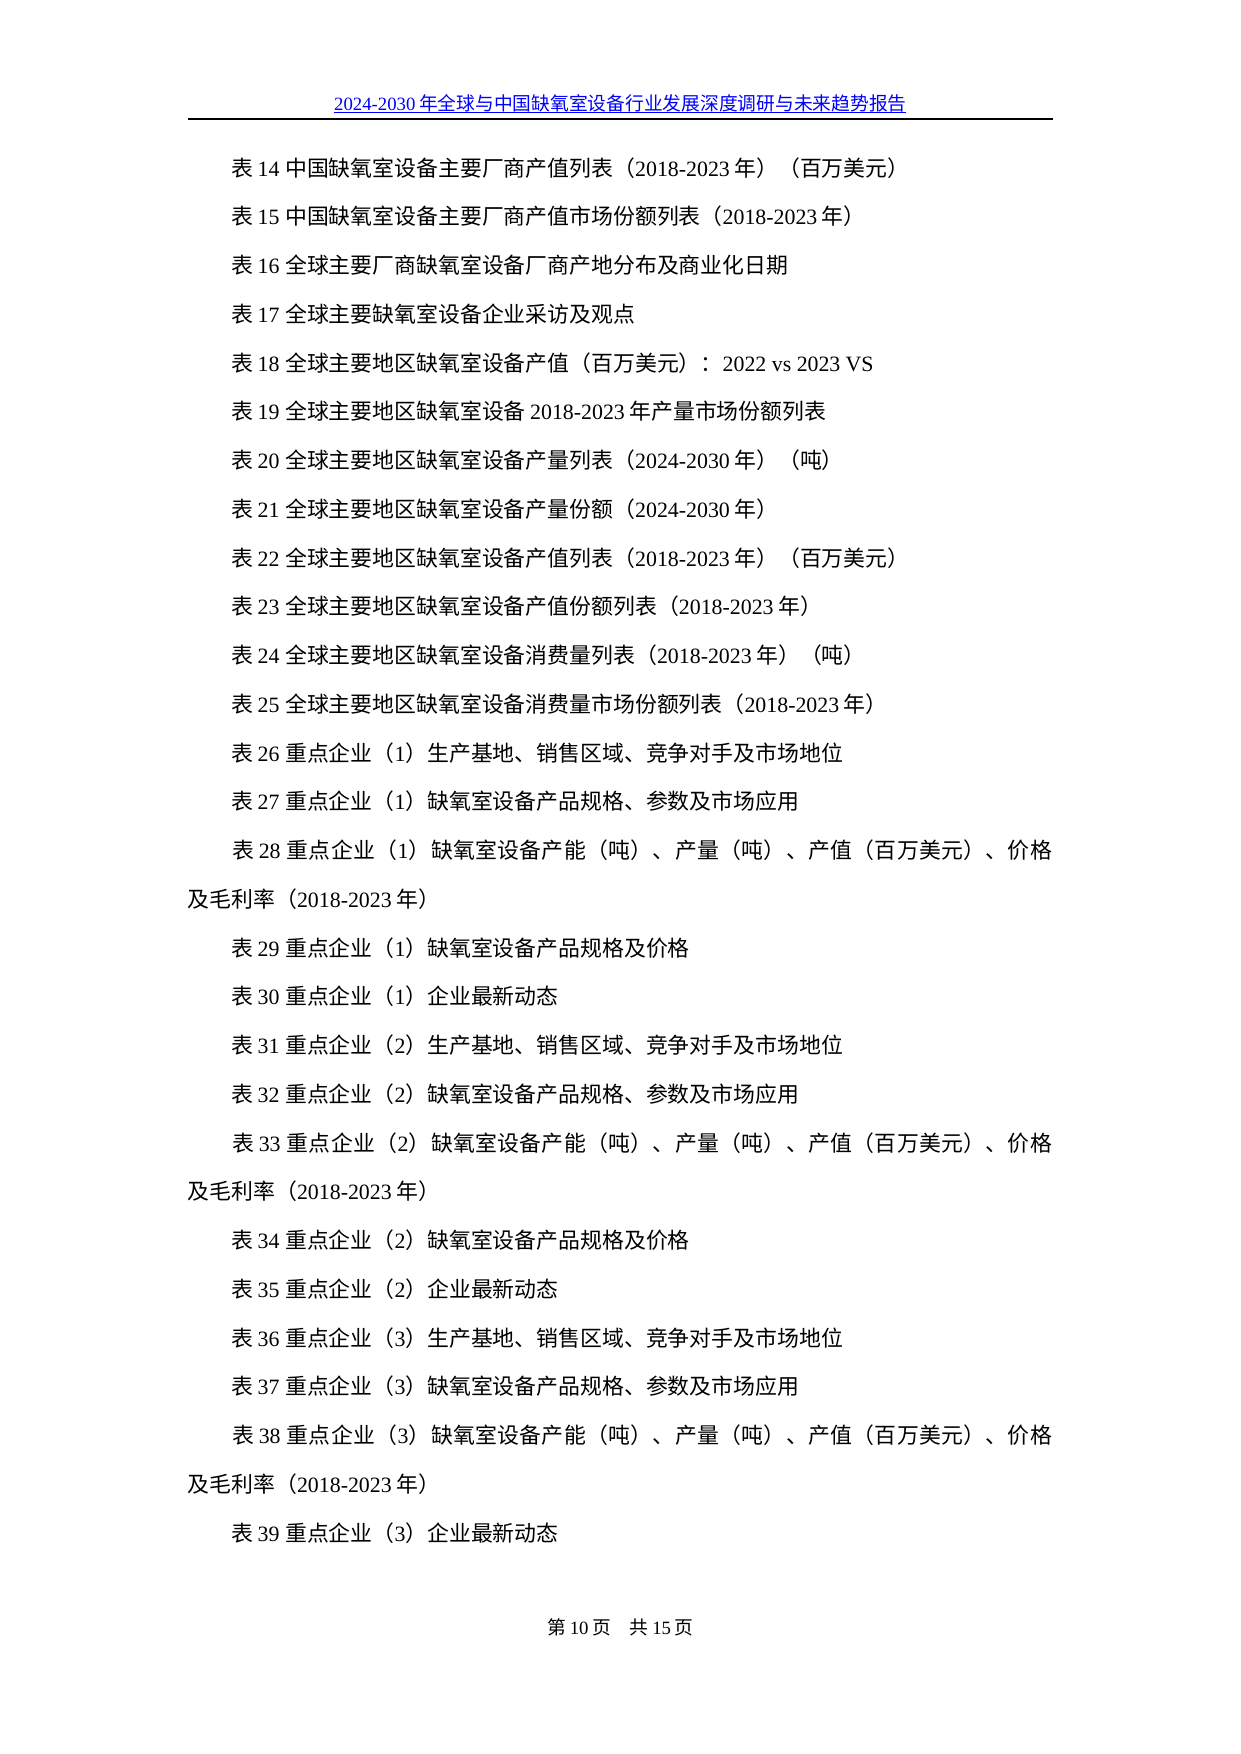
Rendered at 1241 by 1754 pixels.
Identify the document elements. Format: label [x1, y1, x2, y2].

text [187, 150, 1053, 1548]
